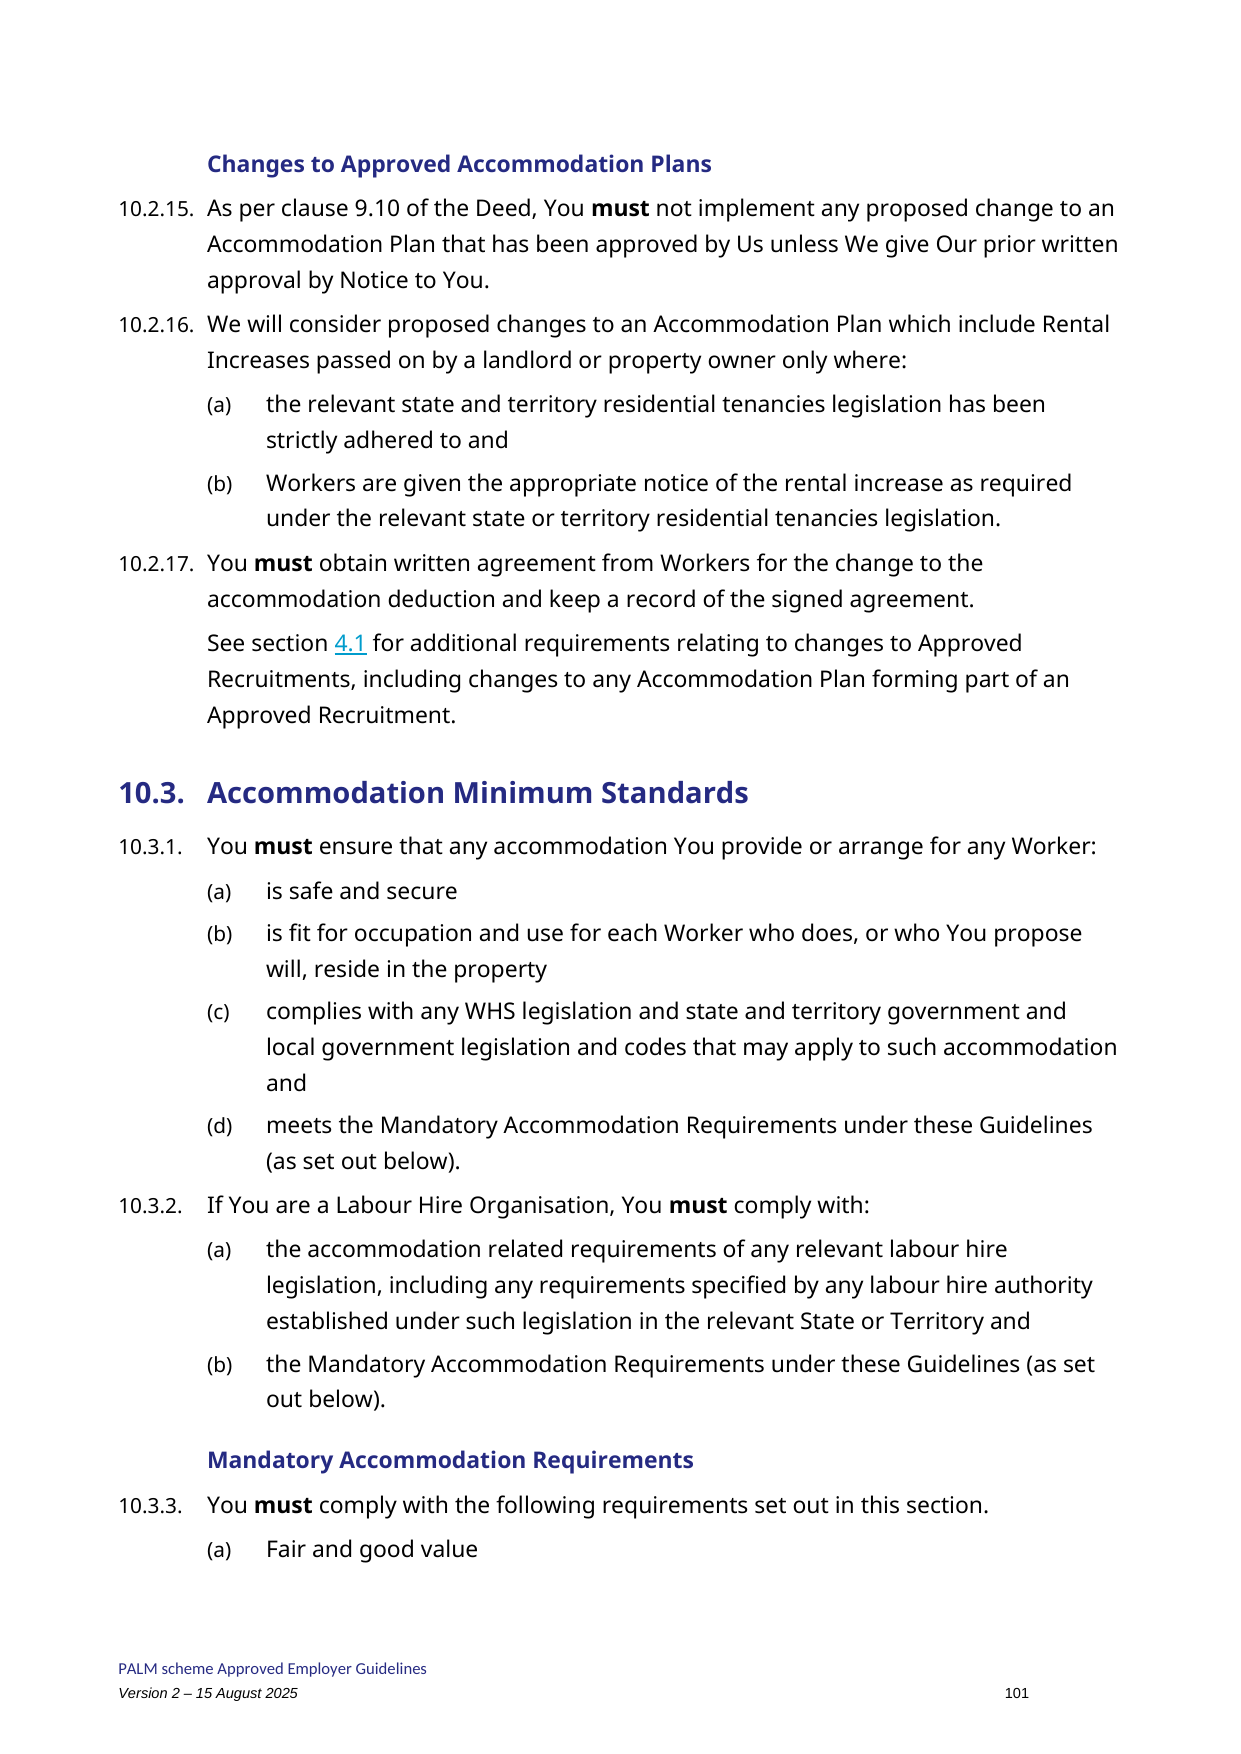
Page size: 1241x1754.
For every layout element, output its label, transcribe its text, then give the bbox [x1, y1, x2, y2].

text complies with any WHS legislation and state and territory government and local government legislation and codes that may apply to such accommodation and [207, 995, 1122, 1098]
list See section 4.1 for additional requirements relating to changes to Approved Recruitments, including changes to any Accommodation Plan forming part of an Approved Recruitment. [207, 627, 1122, 730]
text Workers are given the appropriate notice of the rental increase as required under the relevant state or territory residential tenancies legislation. [207, 466, 1122, 534]
text You must comply with the following requirements set out in this section. [118, 1489, 1122, 1520]
text the Mandatory Accommodation Requirements under these Guidelines (as set out below). [207, 1347, 1122, 1415]
text is fit for occupation and use for each Worker who does, or who You propose will, reside in the property [207, 917, 1122, 984]
text the accommodation related requirements of any relevant labour hire legislation, including any requirements specified by any labour hire authority established under such legislation in the relevant State or Territory and [207, 1233, 1122, 1337]
text the relevant state and territory residential tenancies legislation has been strictly adhered to and [207, 388, 1122, 456]
text We will consider proposed changes to an Accommodation Plan which include Rental Increases passed on by a landlord or property owner only where: [118, 308, 1122, 375]
text As per clause 9.10 of the Deed, You must not implement any proposed change to an Accommodation Plan that has been approved by Us unless We give Our prior written approval by Notice to You. [118, 192, 1122, 295]
text Fair and good value [207, 1533, 1122, 1564]
text If You are a Labour Hire Organisation, You must comply with: [118, 1189, 1122, 1220]
subtitle Changes to Approved Accommodation Plans [207, 148, 1122, 179]
text meets the Mandatory Accommodation Requirements under these Guidelines (as set out below). [207, 1109, 1122, 1176]
text is safe and secure [207, 874, 1122, 906]
text You must ensure that any accommodation You provide or arrange for any Worker: [118, 830, 1122, 862]
subtitle Mandatory Accommodation Requirements [207, 1444, 1122, 1476]
text You must obtain written agreement from Workers for the change to the accommodation deduction and keep a record of the signed agreement. [118, 547, 1122, 614]
subtitle Accommodation Minimum Standards [118, 772, 1122, 812]
